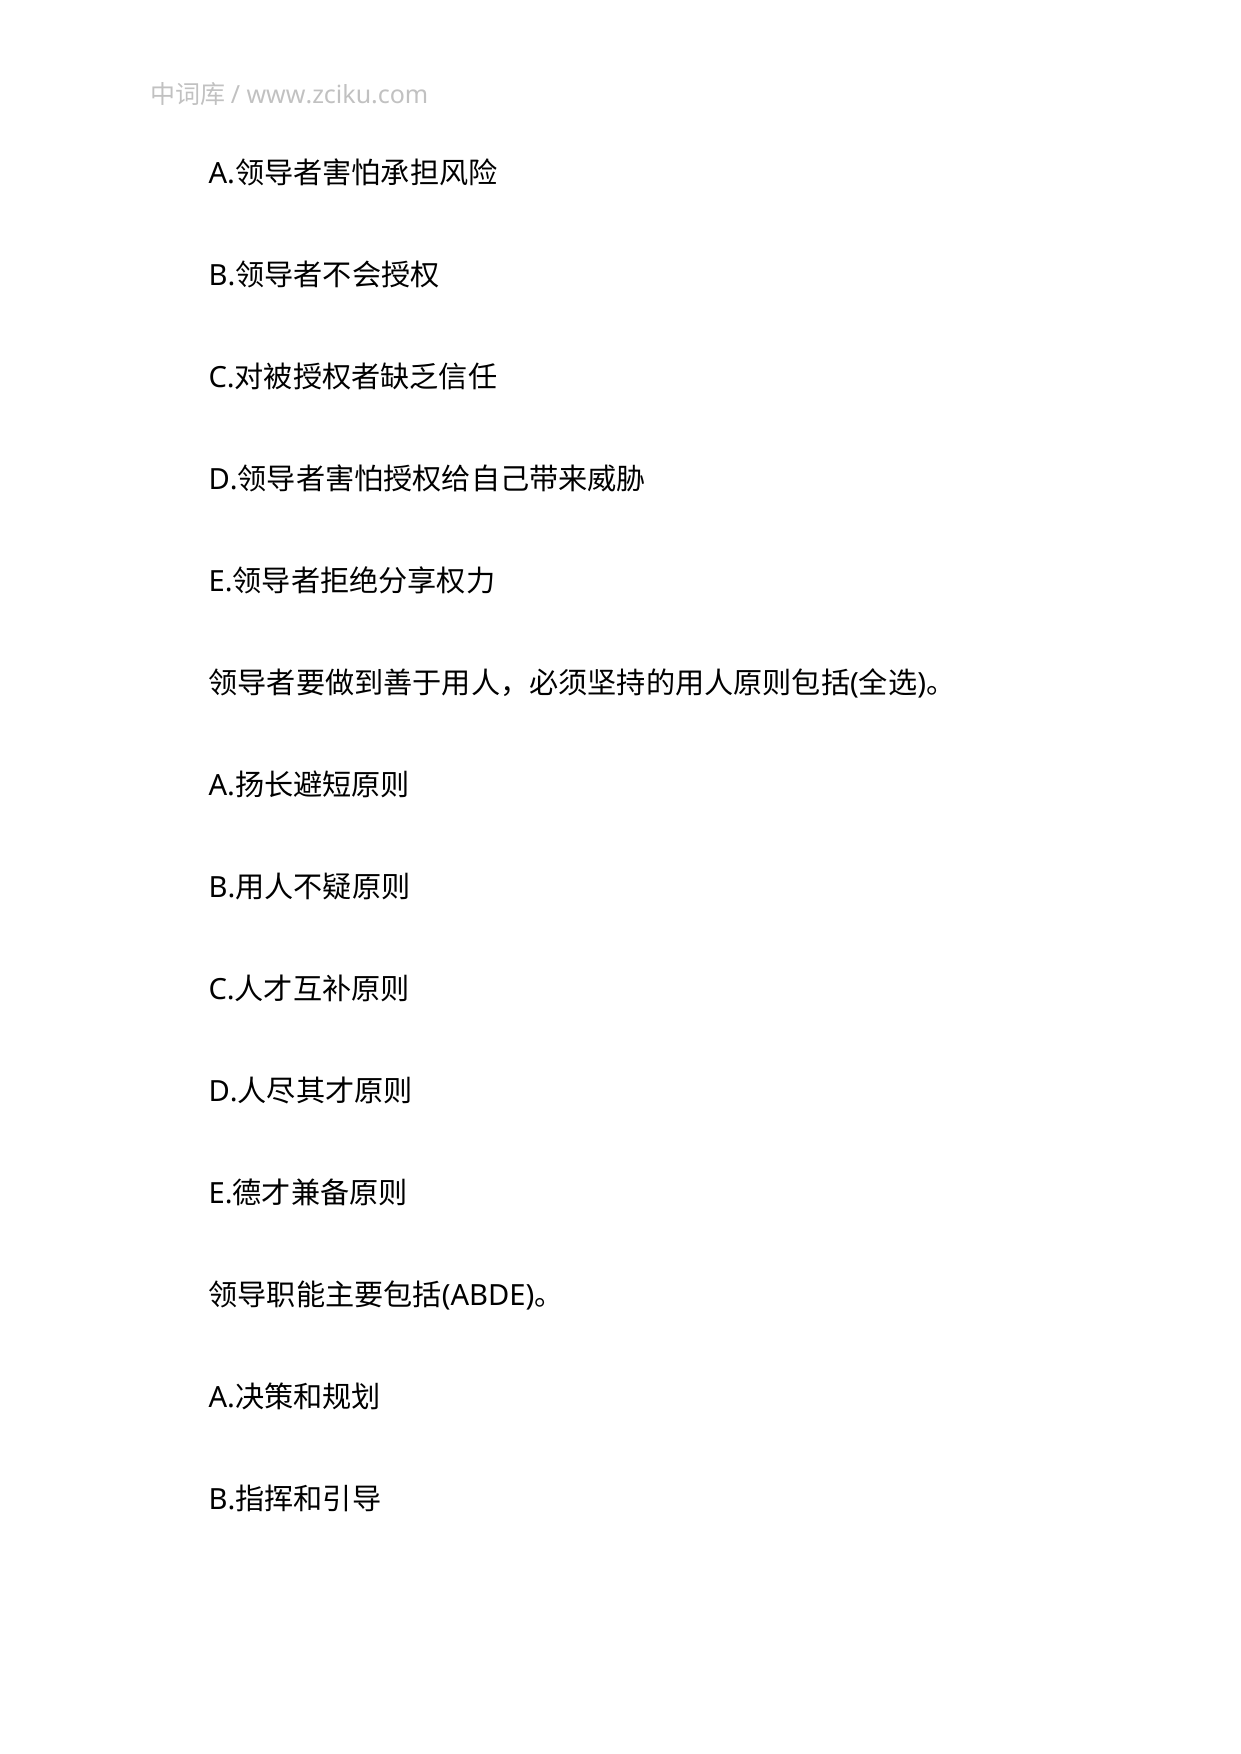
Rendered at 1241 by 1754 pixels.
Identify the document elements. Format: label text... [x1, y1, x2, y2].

text C.人才互补原则 [150, 966, 1090, 1008]
text E.德才兼备原则 [150, 1170, 1090, 1212]
text 领导职能主要包括(ABDE)。 [150, 1272, 1090, 1314]
text B.用人不疑原则 [150, 864, 1090, 906]
text D.领导者害怕授权给自己带来威胁 [150, 456, 1090, 498]
text B.指挥和引导 [150, 1476, 1090, 1518]
text A.扬长避短原则 [150, 762, 1090, 804]
text 领导者要做到善于用人，必须坚持的用人原则包括(全选)。 [150, 660, 1090, 702]
text C.对被授权者缺乏信任 [150, 354, 1090, 396]
text D.人尽其才原则 [150, 1068, 1090, 1110]
text A.决策和规划 [150, 1374, 1090, 1416]
text B.领导者不会授权 [150, 252, 1090, 294]
text E.领导者拒绝分享权力 [150, 558, 1090, 600]
text A.领导者害怕承担风险 [150, 150, 1090, 192]
